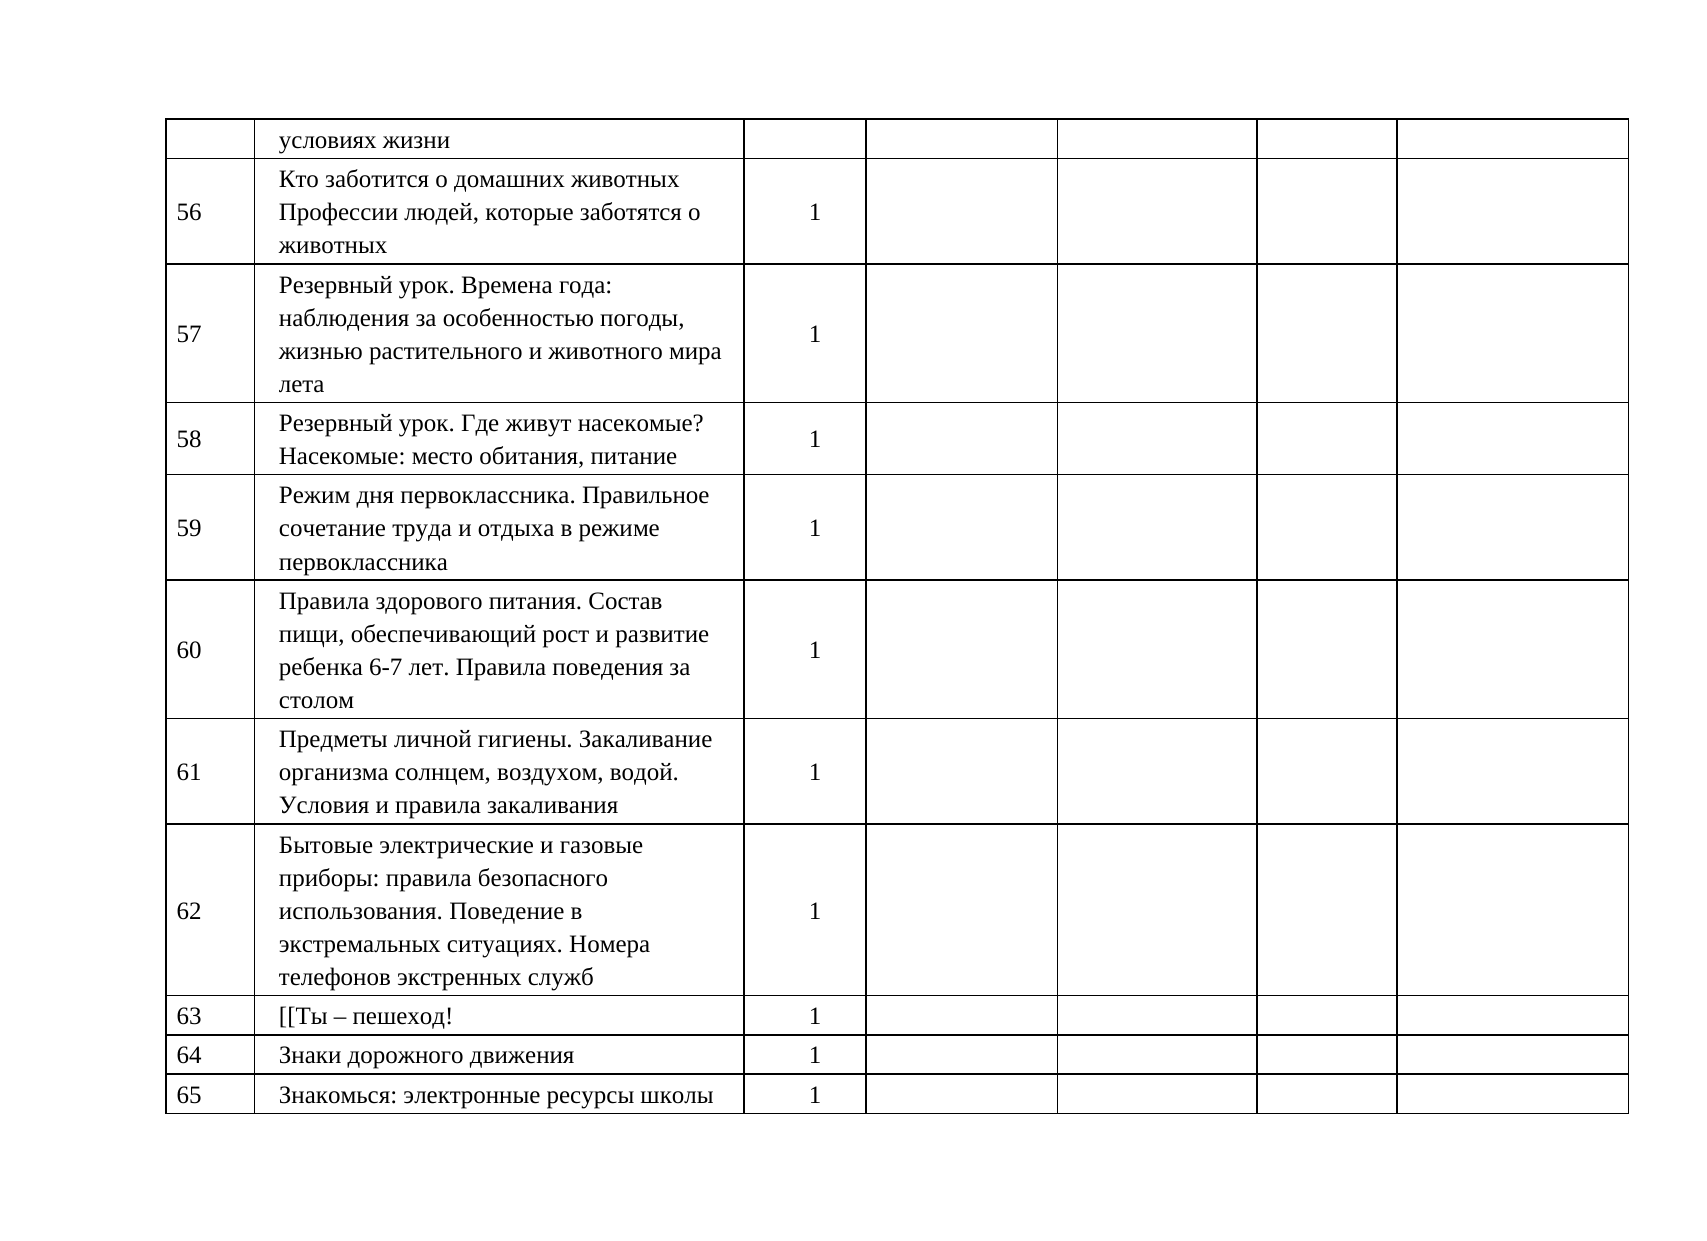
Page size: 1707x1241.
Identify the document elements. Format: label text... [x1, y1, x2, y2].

table_cell 57 [167, 265, 254, 401]
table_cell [255, 120, 743, 157]
table_cell [867, 159, 1057, 263]
table_cell [1058, 719, 1256, 823]
table_cell [1058, 159, 1256, 263]
table_cell Предметы личной гигиены. Закаливание организма солнцем, воздухом, водой. Условия и правила закаливания [255, 719, 743, 823]
table_cell [1398, 719, 1628, 823]
table_cell [867, 403, 1057, 474]
table_cell Правила здорового питания. Состав пищи, обеспечивающий рост и развитие ребенка 6-7 лет. Правила поведения за столом [255, 581, 743, 718]
table_cell 62 [167, 825, 254, 994]
table_cell 55 [167, 120, 254, 157]
table_cell [1258, 996, 1396, 1034]
table_cell 1 [745, 475, 865, 579]
table_cell [1398, 1036, 1628, 1073]
table_cell 1 [745, 403, 865, 474]
table_cell [1258, 719, 1396, 823]
table_cell [1398, 265, 1628, 401]
table_cell [867, 1075, 1057, 1113]
table_cell [1258, 825, 1396, 994]
table_cell 65 [167, 1075, 254, 1113]
table_cell Резервный урок. Времена года: наблюдения за особенностью погоды, жизнью растительного и животного мира лета [255, 265, 743, 401]
table_cell 1 [745, 719, 865, 823]
table_cell [1258, 403, 1396, 474]
table_cell [1398, 825, 1628, 994]
table_cell Резервный урок. Где живут насекомые? Насекомые: место обитания, питание [255, 403, 743, 474]
table_cell Знаки дорожного движения [255, 1036, 743, 1073]
table_cell [867, 1036, 1057, 1073]
table_cell [867, 475, 1057, 579]
table_cell [1258, 1036, 1396, 1073]
table_cell Знакомься: электронные ресурсы школы [255, 1075, 743, 1113]
table_cell [1058, 1036, 1256, 1073]
table_cell [1058, 120, 1256, 157]
table_cell 1 [745, 159, 865, 263]
table_cell 1 [745, 1036, 865, 1073]
table_cell [1398, 581, 1628, 718]
table_cell 1 [745, 825, 865, 994]
table_cell 1 [745, 1075, 865, 1113]
table_cell [1398, 120, 1628, 157]
table_cell [1258, 1075, 1396, 1113]
table_cell 1 [745, 265, 865, 401]
table_cell [1398, 403, 1628, 474]
table_cell [1258, 120, 1396, 157]
table_cell [1058, 1075, 1256, 1113]
table_cell [[Ты – пешеход! [255, 996, 743, 1034]
table_cell [1258, 581, 1396, 718]
table_cell [1258, 475, 1396, 579]
table_cell Кто заботится о домашних животных Профессии людей, которые заботятся о животных [255, 159, 743, 263]
table_cell [1258, 265, 1396, 401]
table_cell 1 [745, 120, 865, 157]
table_cell 1 [745, 996, 865, 1034]
table_cell 60 [167, 581, 254, 718]
table_cell [867, 265, 1057, 401]
table_cell [1398, 996, 1628, 1034]
table_cell Бытовые электрические и газовые приборы: правила безопасного использования. Поведение в экстремальных ситуациях. Номера телефонов экстренных служб [255, 825, 743, 994]
table_cell [1058, 475, 1256, 579]
table_cell 63 [167, 996, 254, 1034]
table_cell [1058, 581, 1256, 718]
table_cell 64 [167, 1036, 254, 1073]
table_cell [1398, 159, 1628, 263]
table_cell [1398, 475, 1628, 579]
table_cell 59 [167, 475, 254, 579]
table_cell 58 [167, 403, 254, 474]
table_cell [867, 120, 1057, 157]
table_cell [1058, 996, 1256, 1034]
table_cell 1 [745, 581, 865, 718]
table_cell Режим дня первоклассника. Правильное сочетание труда и отдыха в режиме первоклассника [255, 475, 743, 579]
table_cell 56 [167, 159, 254, 263]
table_cell [1398, 1075, 1628, 1113]
table_cell [1058, 403, 1256, 474]
table_cell [867, 581, 1057, 718]
table_cell [867, 996, 1057, 1034]
table_cell 61 [167, 719, 254, 823]
table_cell [1258, 159, 1396, 263]
table_cell [867, 825, 1057, 994]
table_cell [1058, 265, 1256, 401]
table_cell [867, 719, 1057, 823]
table_cell [1058, 825, 1256, 994]
